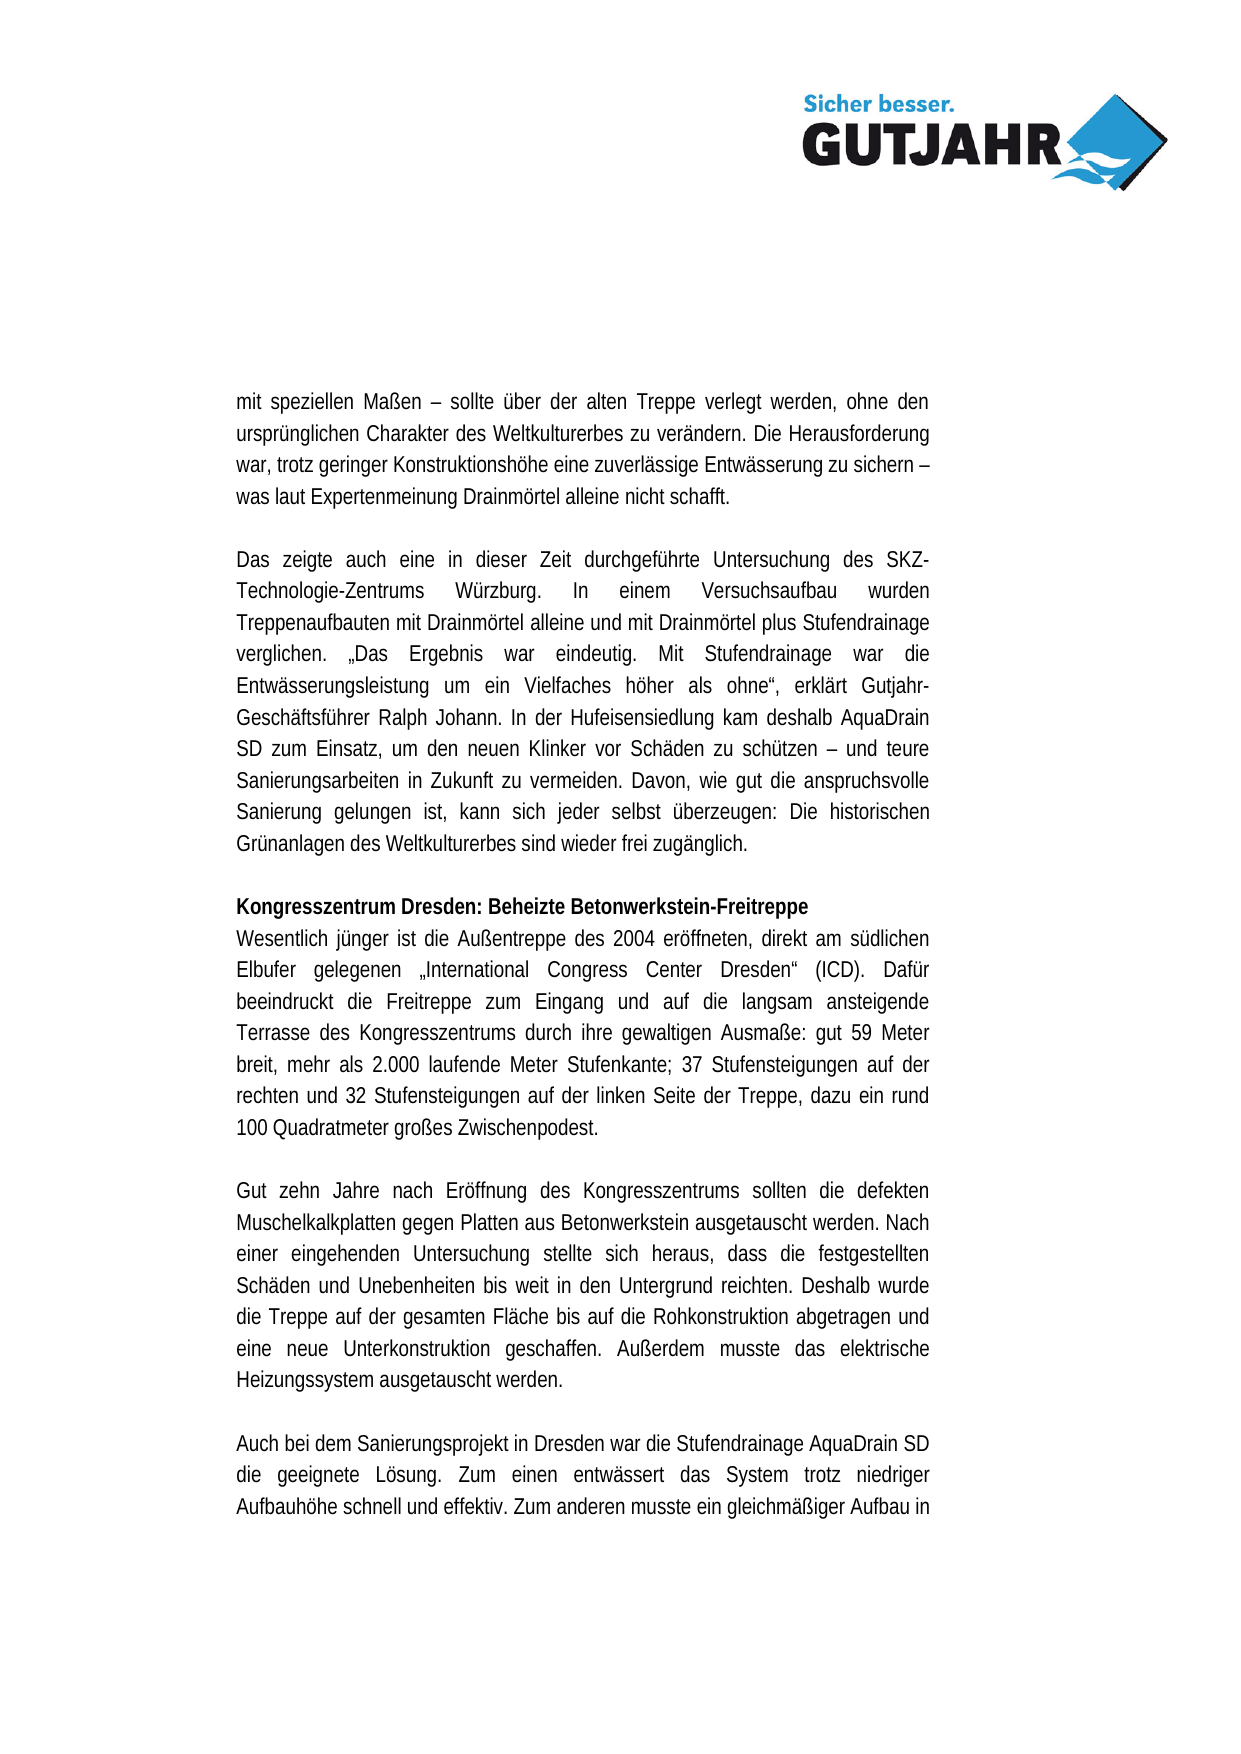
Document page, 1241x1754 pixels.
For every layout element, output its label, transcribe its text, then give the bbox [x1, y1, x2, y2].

text Gut zehn Jahre nach Eröffnung des Kongresszentrums sollten die defekten Muschelkalkplatten gegen Platten aus Betonwerkstein ausgetauscht werden. Nach einer eingehenden Untersuchung stellte sich heraus, dass die festgestellten Schäden und Unebenheiten bis weit in den Untergrund reichten. Deshalb wurde die Treppe auf der gesamten Fläche bis auf die Rohkonstruktion abgetragen und eine neue Unterkonstruktion geschaffen. Außerdem musste das elektrische Heizungssystem ausgetauscht werden. [236, 1177, 930, 1393]
text Kongresszentrum Dresden: Beheizte Betonwerkstein-Freitreppe [236, 893, 930, 919]
text Das zeigte auch eine in dieser Zeit durchgeführte Untersuchung des SKZ-Technologie-Zentrums Würzburg. In einem Versuchsaufbau wurden Treppenaufbauten mit Drainmörtel alleine und mit Drainmörtel plus Stufendrainage verglichen. „Das Ergebnis war eindeutig. Mit Stufendrainage war die Entwässerungsleistung um ein Vielfaches höher als ohne“, erklärt Gutjahr-Geschäftsführer Ralph Johann. In der Hufeisensiedlung kam deshalb AquaDrain SD zum Einsatz, um den neuen Klinker vor Schäden zu schützen – und teure Sanierungsarbeiten in Zukunft zu vermeiden. Davon, wie gut die anspruchsvolle Sanierung gelungen ist, kann sich jeder selbst überzeugen: Die historischen Grünanlagen des Weltkulturerbes sind wieder frei zugänglich. [236, 546, 930, 856]
text Wesentlich jünger ist die Außentreppe des 2004 eröffneten, direkt am südlichen Elbufer gelegenen „International Congress Center Dresden“ (ICD). Dafür beeindruckt die Freitreppe zum Eingang und auf die langsam ansteigende Terrasse des Kongresszentrums durch ihre gewaltigen Ausmaße: gut 59 Meter breit, mehr als 2.000 laufende Meter Stufenkante; 37 Stufensteigungen auf der rechten und 32 Stufensteigungen auf der linken Seite der Treppe, dazu ein rund 100 Quadratmeter großes Zwischenpodest. [236, 924, 930, 1140]
picture [799, 91, 1168, 191]
